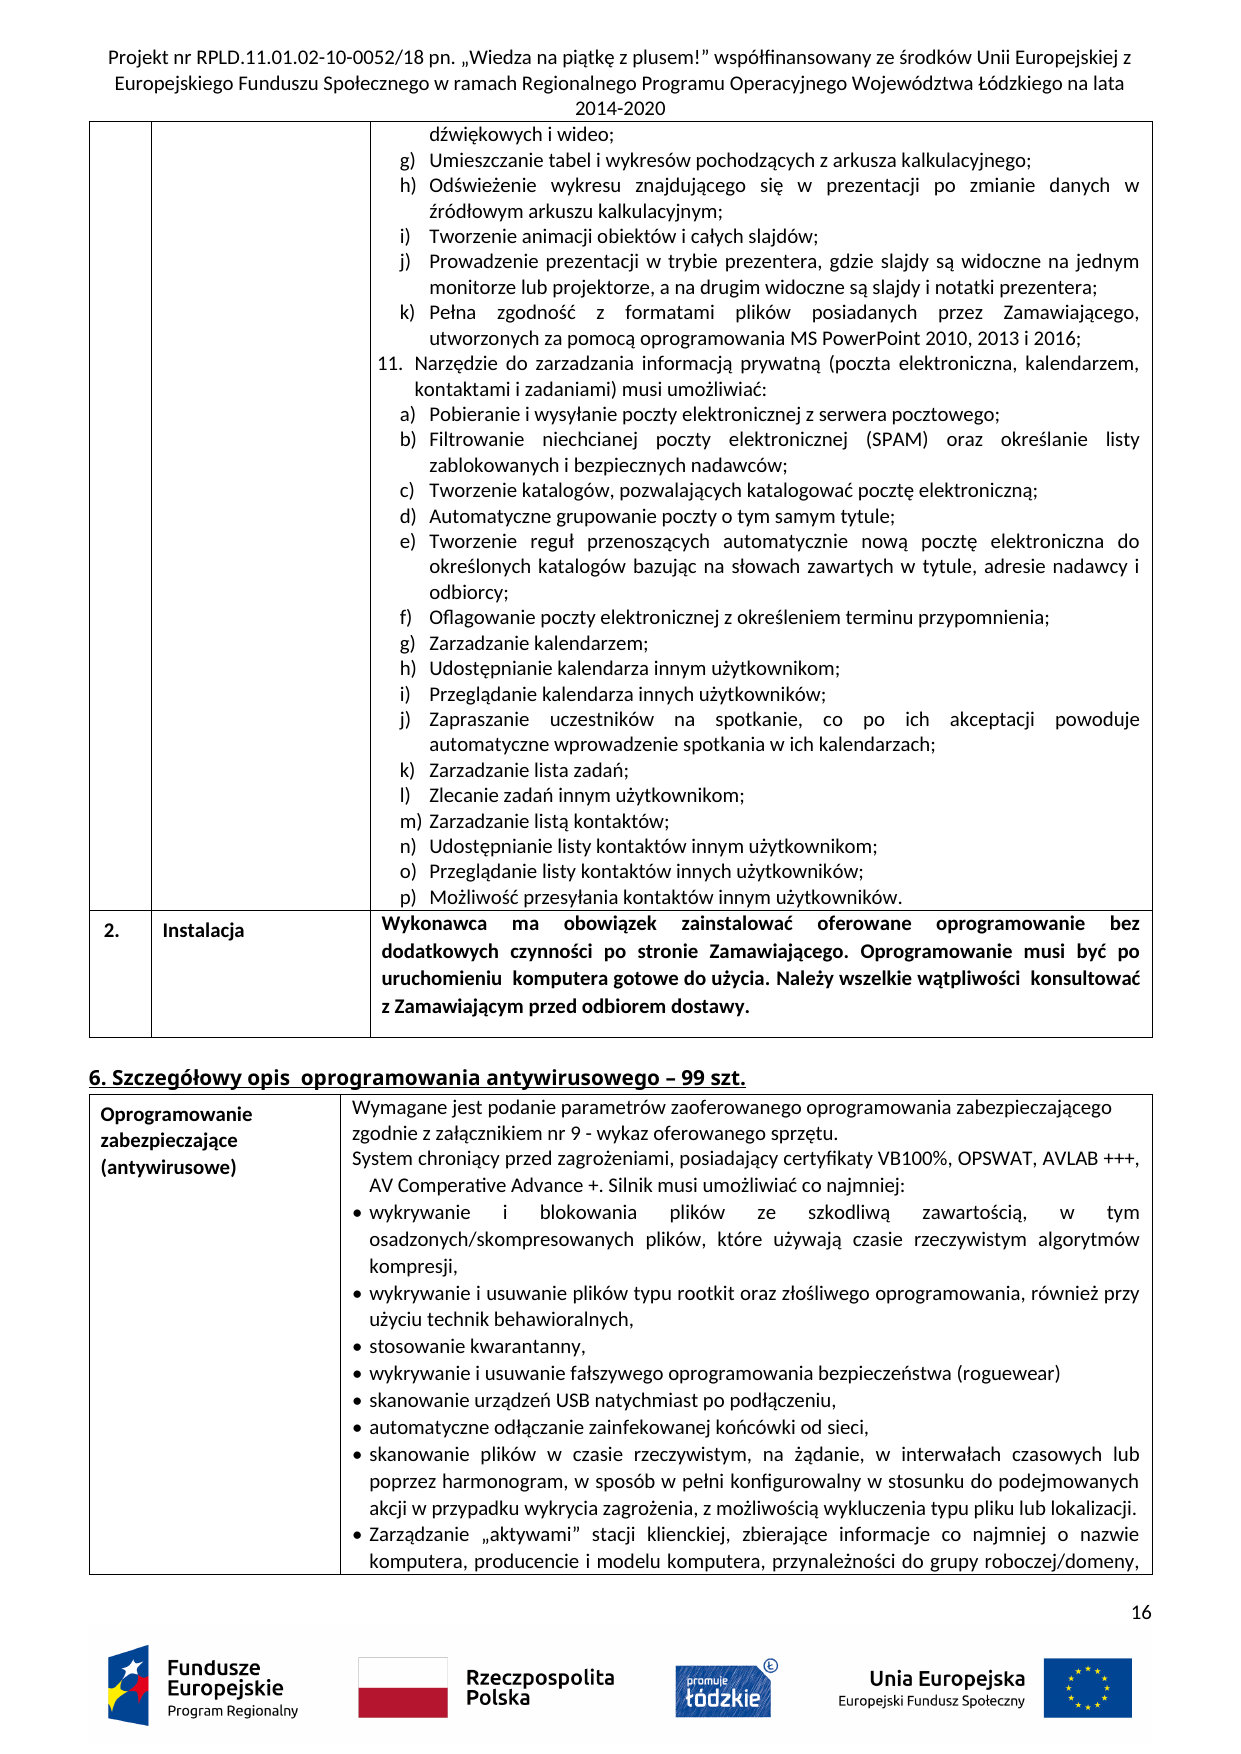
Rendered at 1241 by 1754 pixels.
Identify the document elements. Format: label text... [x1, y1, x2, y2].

table_cell Instalacja [152, 911, 370, 1037]
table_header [90, 1095, 340, 1574]
subtitle 6. Szczegółowy opis oprogramowania antywirusowego – 99 szt. [89, 1063, 1152, 1091]
table_cell [90, 122, 151, 909]
picture [88, 1625, 1152, 1746]
table_cell Wykonawca ma obowiązek zainstalować oferowane oprogramowanie bez dodatkowych czynności po stronie Zamawiającego. Oprogramowanie musi być po uruchomieniu komputera gotowe do użycia. Należy wszelkie wątpliwości konsultować z Zamawiającym przed odbiorem dostawy. [371, 911, 1152, 1037]
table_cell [371, 122, 1152, 909]
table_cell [152, 122, 370, 909]
table_cell [90, 911, 151, 1037]
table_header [341, 1095, 1152, 1574]
